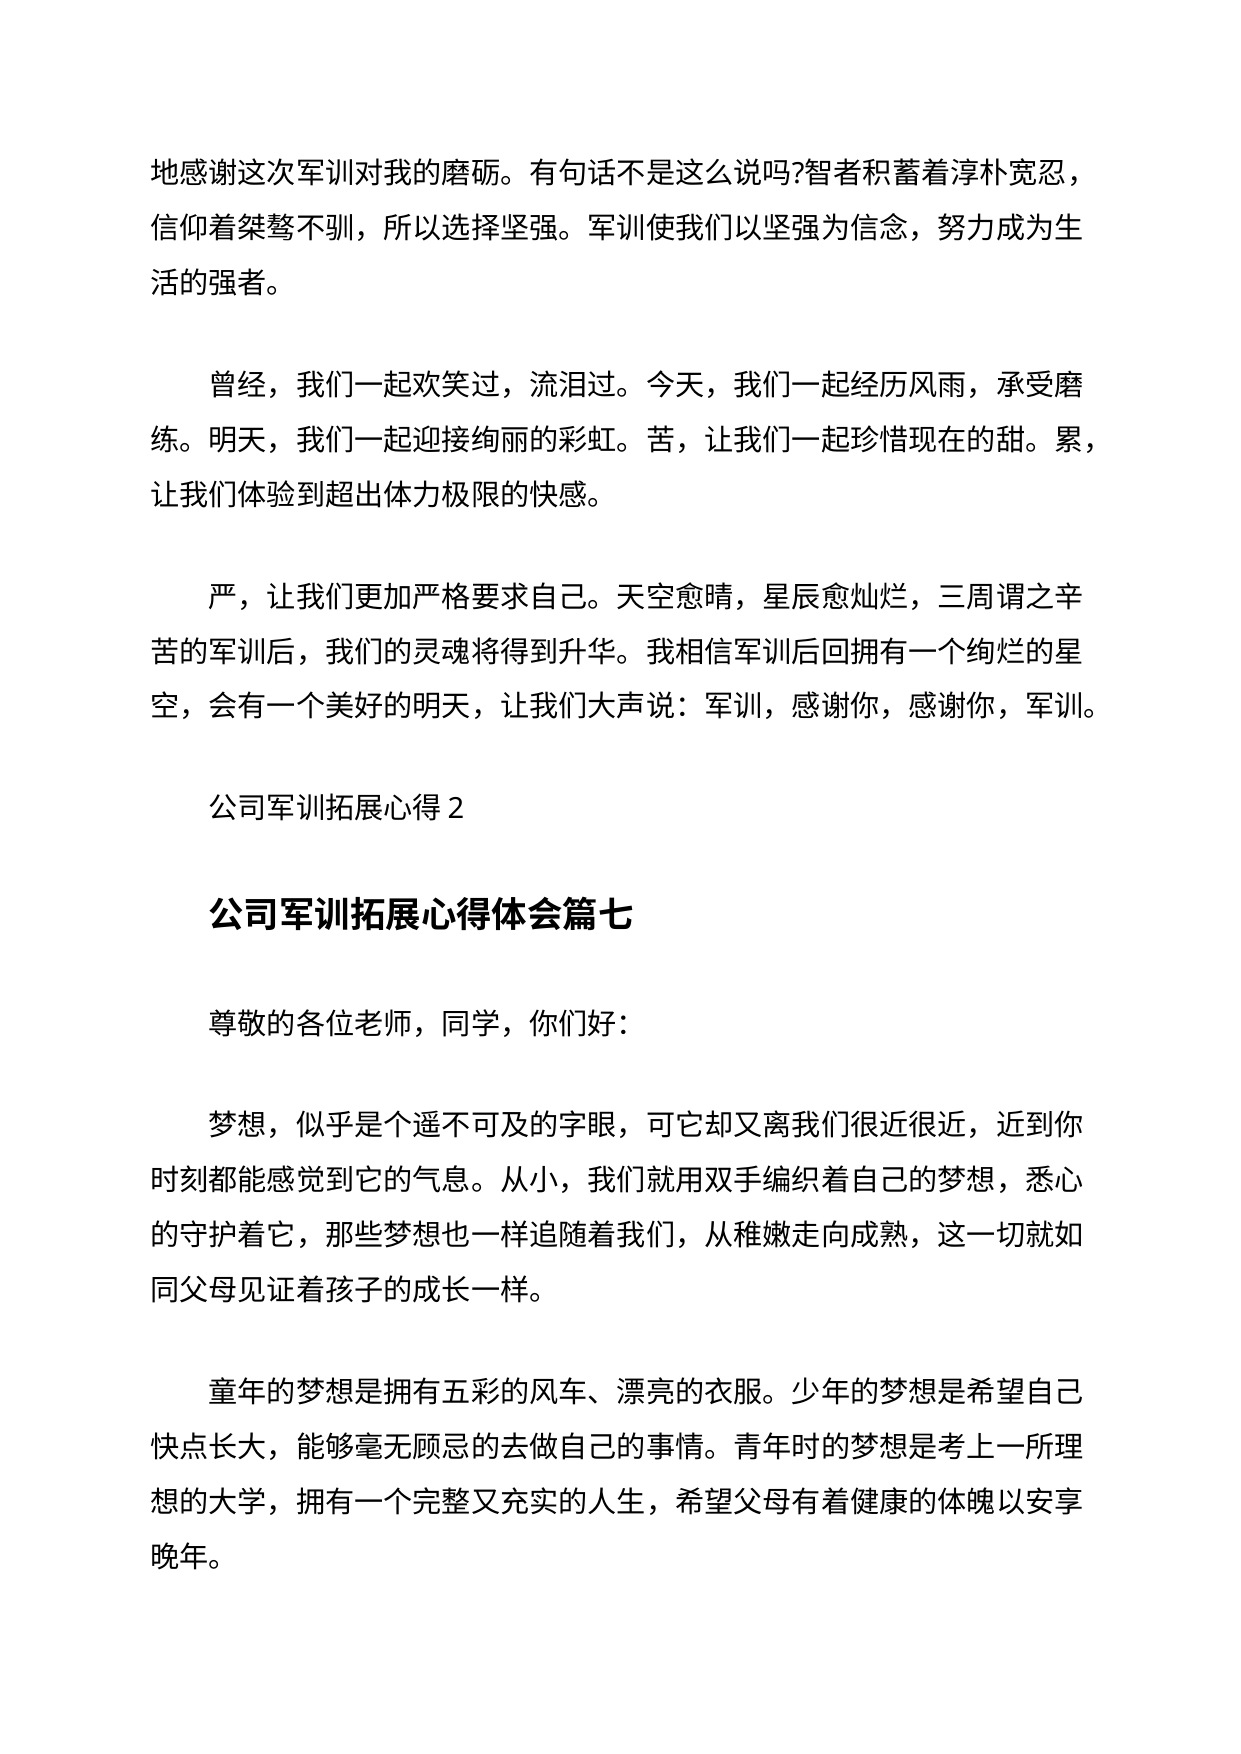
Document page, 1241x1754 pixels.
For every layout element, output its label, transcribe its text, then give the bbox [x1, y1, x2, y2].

text 梦想，似乎是个遥不可及的字眼，可它却又离我们很近很近，近到你时刻都能感觉到它的气息。从小，我们就用双手编织着自己的梦想，悉心的守护着它，那些梦想也一样追随着我们，从稚嫩走向成熟，这一切就如同父母见证着孩子的成长一样。 [150, 1102, 1090, 1309]
text 曾经，我们一起欢笑过，流泪过。今天，我们一起经历风雨，承受磨练。明天，我们一起迎接绚丽的彩虹。苦，让我们一起珍惜现在的甜。累，让我们体验到超出体力极限的快感。 [150, 362, 1090, 514]
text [150, 150, 1090, 302]
text 严，让我们更加严格要求自己。天空愈晴，星辰愈灿烂，三周谓之辛苦的军训后，我们的灵魂将得到升华。我相信军训后回拥有一个绚烂的星空，会有一个美好的明天，让我们大声说：军训，感谢你，感谢你，军训。 [150, 573, 1090, 725]
text 公司军训拓展心得体会篇七 [150, 887, 1090, 938]
text 公司军训拓展心得2 [150, 785, 1090, 827]
text 童年的梦想是拥有五彩的风车、漂亮的衣服。少年的梦想是希望自己快点长大，能够毫无顾忌的去做自己的事情。青年时的梦想是考上一所理想的大学，拥有一个完整又充实的人生，希望父母有着健康的体魄以安享晚年。 [150, 1368, 1090, 1575]
text 尊敬的各位老师，同学，你们好： [150, 1000, 1090, 1042]
